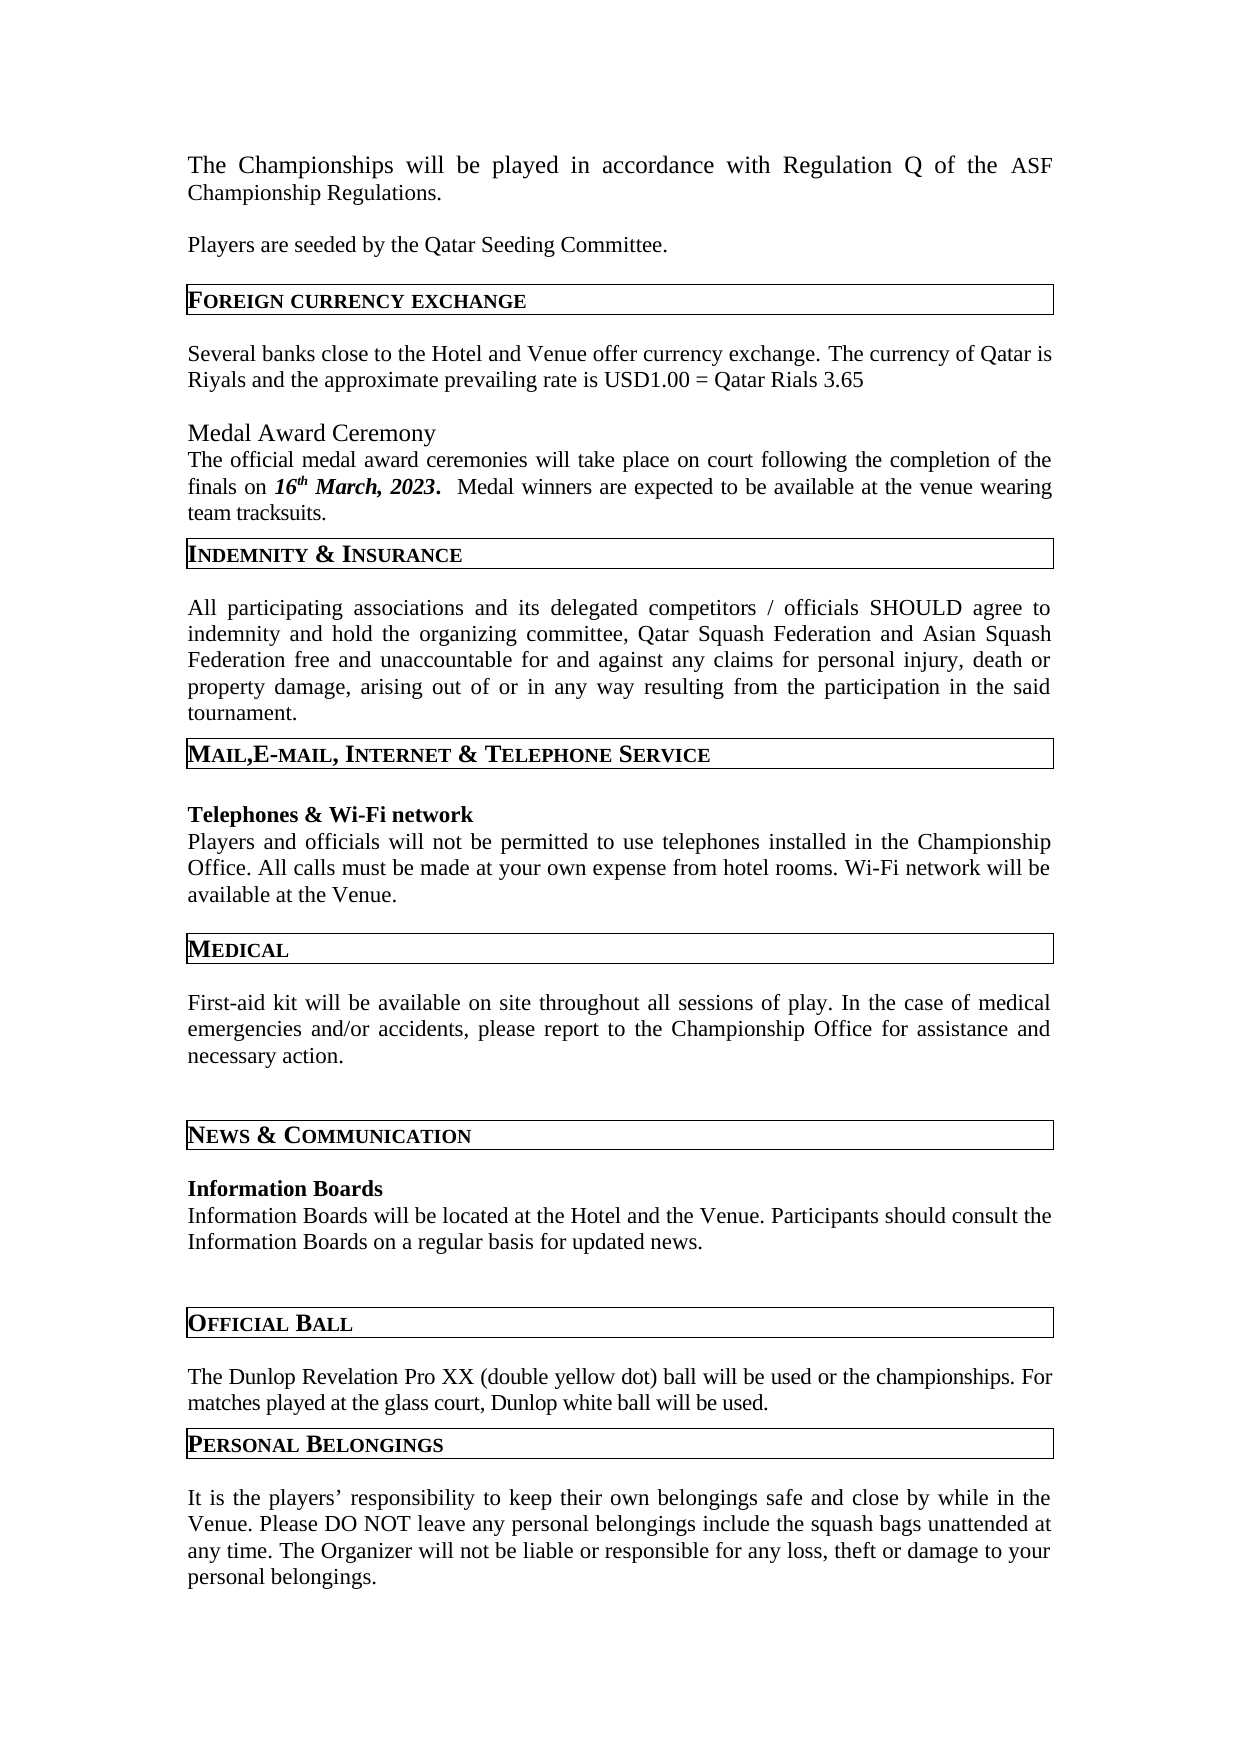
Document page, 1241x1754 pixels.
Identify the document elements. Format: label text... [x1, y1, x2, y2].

text Telephones & Wi-Fi network [187, 802, 1053, 828]
text The Dunlop Revelation Pro XX (double yellow dot) ball will be used or the championships. For matches played at the glass court, Dunlop white ball will be used. [187, 1363, 1053, 1416]
text It is the players’ responsibility to keep their own belongings safe and close by while in the Venue. Please DO NOT leave any personal belongings include the squash bags unattended at any time. The Organizer will not be liable or responsible for any loss, theft or damage to your personal belongings. [187, 1484, 1053, 1589]
text Foreign currency exchange [188, 285, 1053, 314]
text Information Boards will be located at the Hotel and the Venue. Participants should consult the Information Boards on a regular basis for updated news. [187, 1202, 1053, 1254]
text Information Boards [187, 1175, 1053, 1202]
text The official medal award ceremonies will take place on court following the completion of the finals on 16th March, 2023. Medal winners are expected to be available at the venue wearing team tracksuits. [187, 446, 1053, 526]
text Players and officials will not be permitted to use telephones installed in the Championship Office. All calls must be made at your own expense from hotel rooms. Wi-Fi network will be available at the Venue. [187, 828, 1053, 907]
subtitle Official Ball [188, 1308, 1053, 1337]
subtitle Indemnity & Insurance [188, 539, 1053, 568]
subtitle Mail,E-mail, Internet & Telephone Service [188, 739, 1053, 768]
text First-aid kit will be available on site throughout all sessions of play. In the case of medical emergencies and/or accidents, please report to the Championship Office for assistance and necessary action. [187, 989, 1053, 1068]
text Medal Award Ceremony [187, 418, 1053, 446]
subtitle Personal Belongings [188, 1429, 1053, 1458]
subtitle Medical [188, 934, 1053, 963]
text Several banks close to the Hotel and Venue offer currency exchange. The currency of Qatar is Riyals and the approximate prevailing rate is USD1.00 = Qatar Rials 3.65 [187, 340, 1053, 393]
subtitle News & Communication [188, 1121, 1053, 1149]
text All participating associations and its delegated competitors / officials SHOULD agree to indemnity and hold the organizing committee, Qatar Squash Federation and Asian Squash Federation free and unaccountable for and against any claims for personal injury, death or property damage, arising out of or in any way resulting from the participation in the said tournament. [187, 594, 1053, 726]
text Players are seeded by the Qatar Seeding Committee. [187, 231, 1053, 258]
text The Championships will be played in accordance with Regulation Q of the ASF Championship Regulations. [187, 150, 1053, 205]
